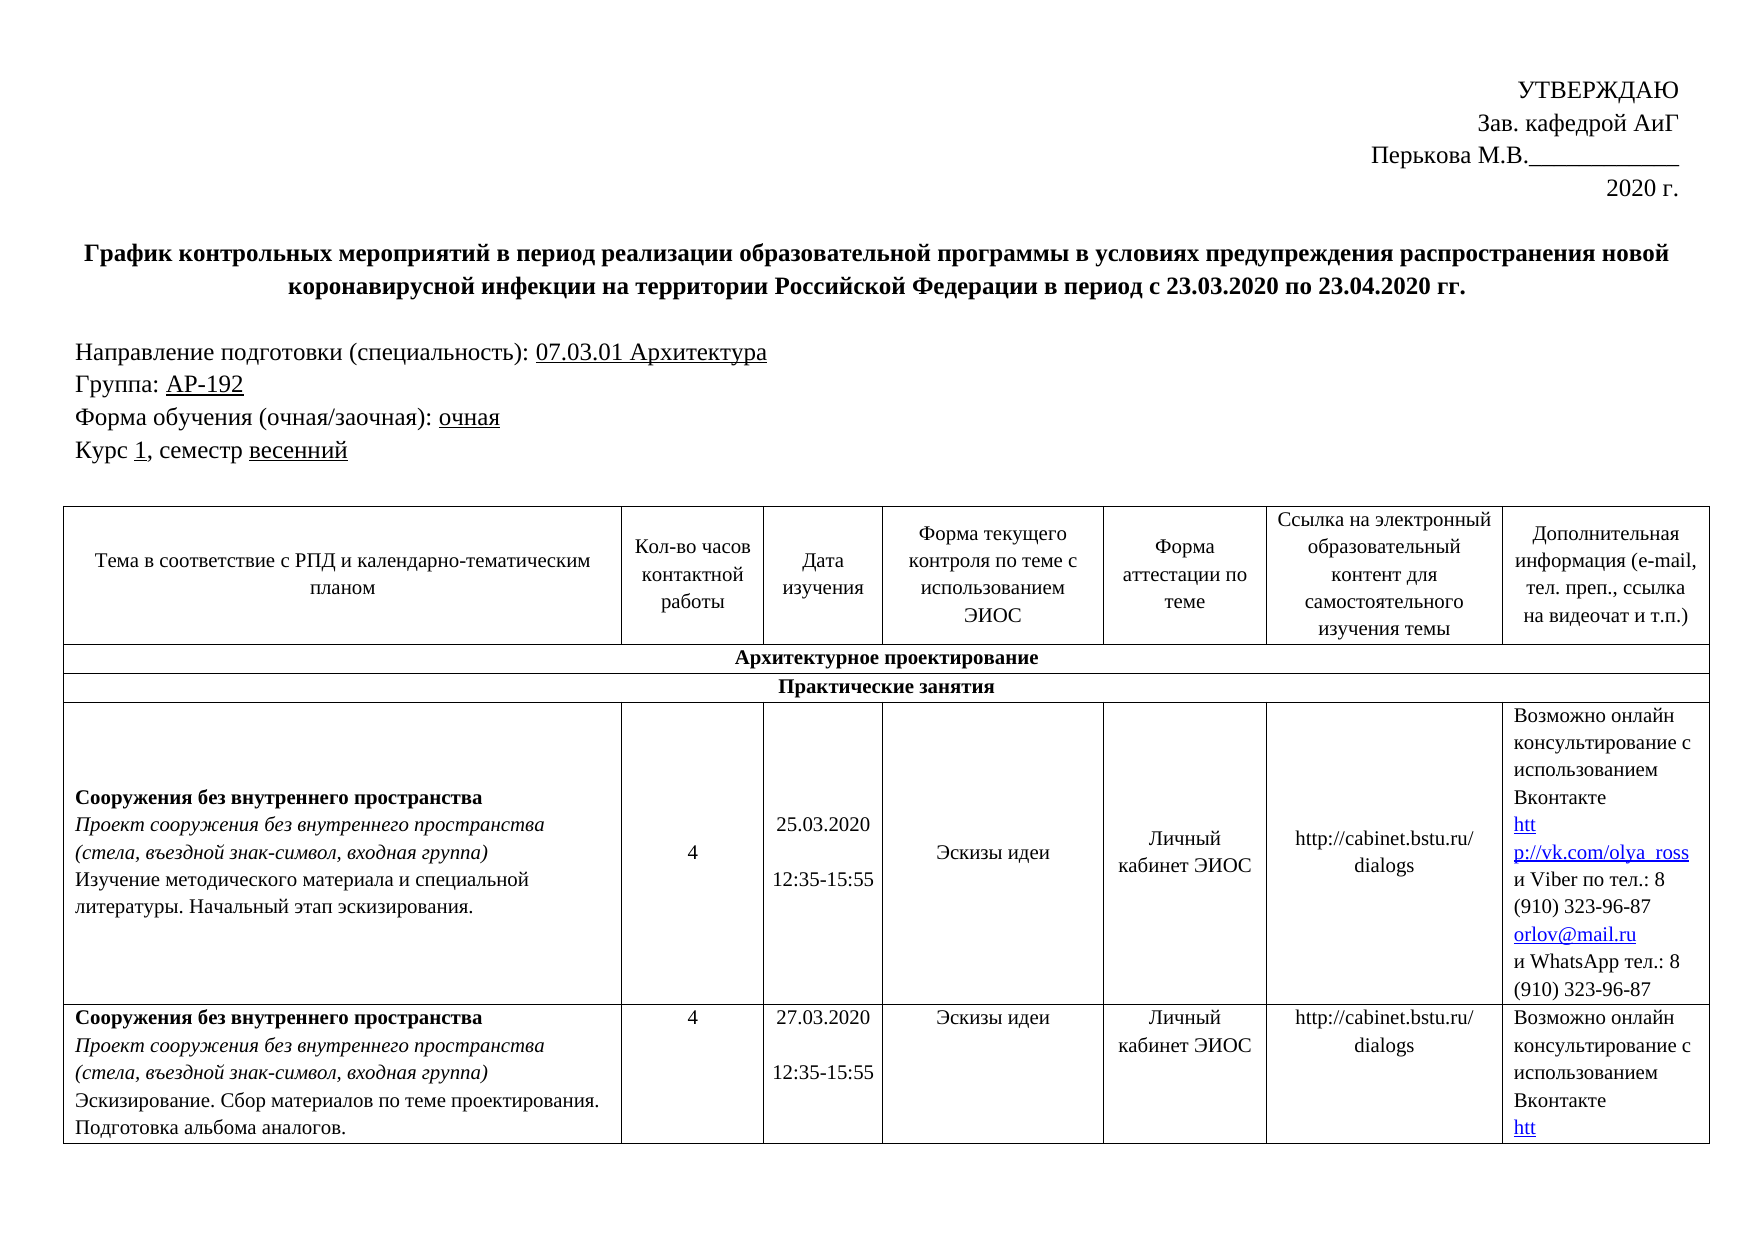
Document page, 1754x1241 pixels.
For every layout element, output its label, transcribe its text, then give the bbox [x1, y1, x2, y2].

text УТВЕРЖДАЮ [75, 75, 1679, 104]
table_cell 4 [622, 1005, 763, 1143]
table_header Форма текущего контроля по теме с использованием ЭИОС [883, 507, 1103, 644]
table_cell Личный кабинет ЭИОС [1104, 1005, 1266, 1143]
table_cell Личный кабинет ЭИОС [1104, 703, 1266, 1004]
table_header Ссылка на электронный образовательный контент для самостоятельного изучения темы [1267, 507, 1502, 644]
table_cell Архитектурное проектирование [64, 645, 1709, 673]
table_cell 25.03.2020 12:35-15:55 [764, 703, 882, 1004]
table_cell http://cabinet.bstu.ru/dialogs [1267, 703, 1502, 1004]
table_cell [764, 1005, 882, 1143]
text Курс 1, семестр весенний [75, 435, 1679, 463]
table_header Тема в соответствие с РПД и календарно-тематическим планом [64, 507, 621, 644]
table_cell Сооружения без внутреннего пространства Проект сооружения без внутреннего пространства (стела, въездной знак-символ, входная группа) Изучение методического материала и специальной литературы. Начальный этап эскизирования. [64, 703, 621, 1004]
text Зав. кафедрой АиГ [75, 108, 1679, 136]
table_cell Эскизы идеи [883, 703, 1103, 1004]
text График контрольных мероприятий в период реализации образовательной программы в условиях предупреждения распространения новой коронавирусной инфекции на территории Российской Федерации в период с 23.03.2020 по 23.04.2020 гг. [75, 238, 1679, 300]
table_cell Практические занятия [64, 674, 1709, 702]
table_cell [1267, 1005, 1502, 1143]
text Направление подготовки (специальность): 07.03.01 Архитектура [75, 337, 1679, 365]
table_header Дата изучения [764, 507, 882, 644]
text 2020 г. [75, 173, 1679, 202]
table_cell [64, 1005, 621, 1143]
text Перькова М.В.____________ [75, 140, 1679, 169]
table_header Дополнительная информация (e-mail, тел. преп., ссылка на видеочат и т.п.) [1503, 507, 1709, 644]
text Группа: АР-192 [75, 369, 1679, 398]
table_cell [1503, 1005, 1709, 1143]
text Форма обучения (очная/заочная): очная [75, 402, 1679, 431]
table_cell Эскизы идеи [883, 1005, 1103, 1143]
table_cell 4 [622, 703, 763, 1004]
table_header Кол-во часов контактной работы [622, 507, 763, 644]
table_header Форма аттестации по теме [1104, 507, 1266, 644]
